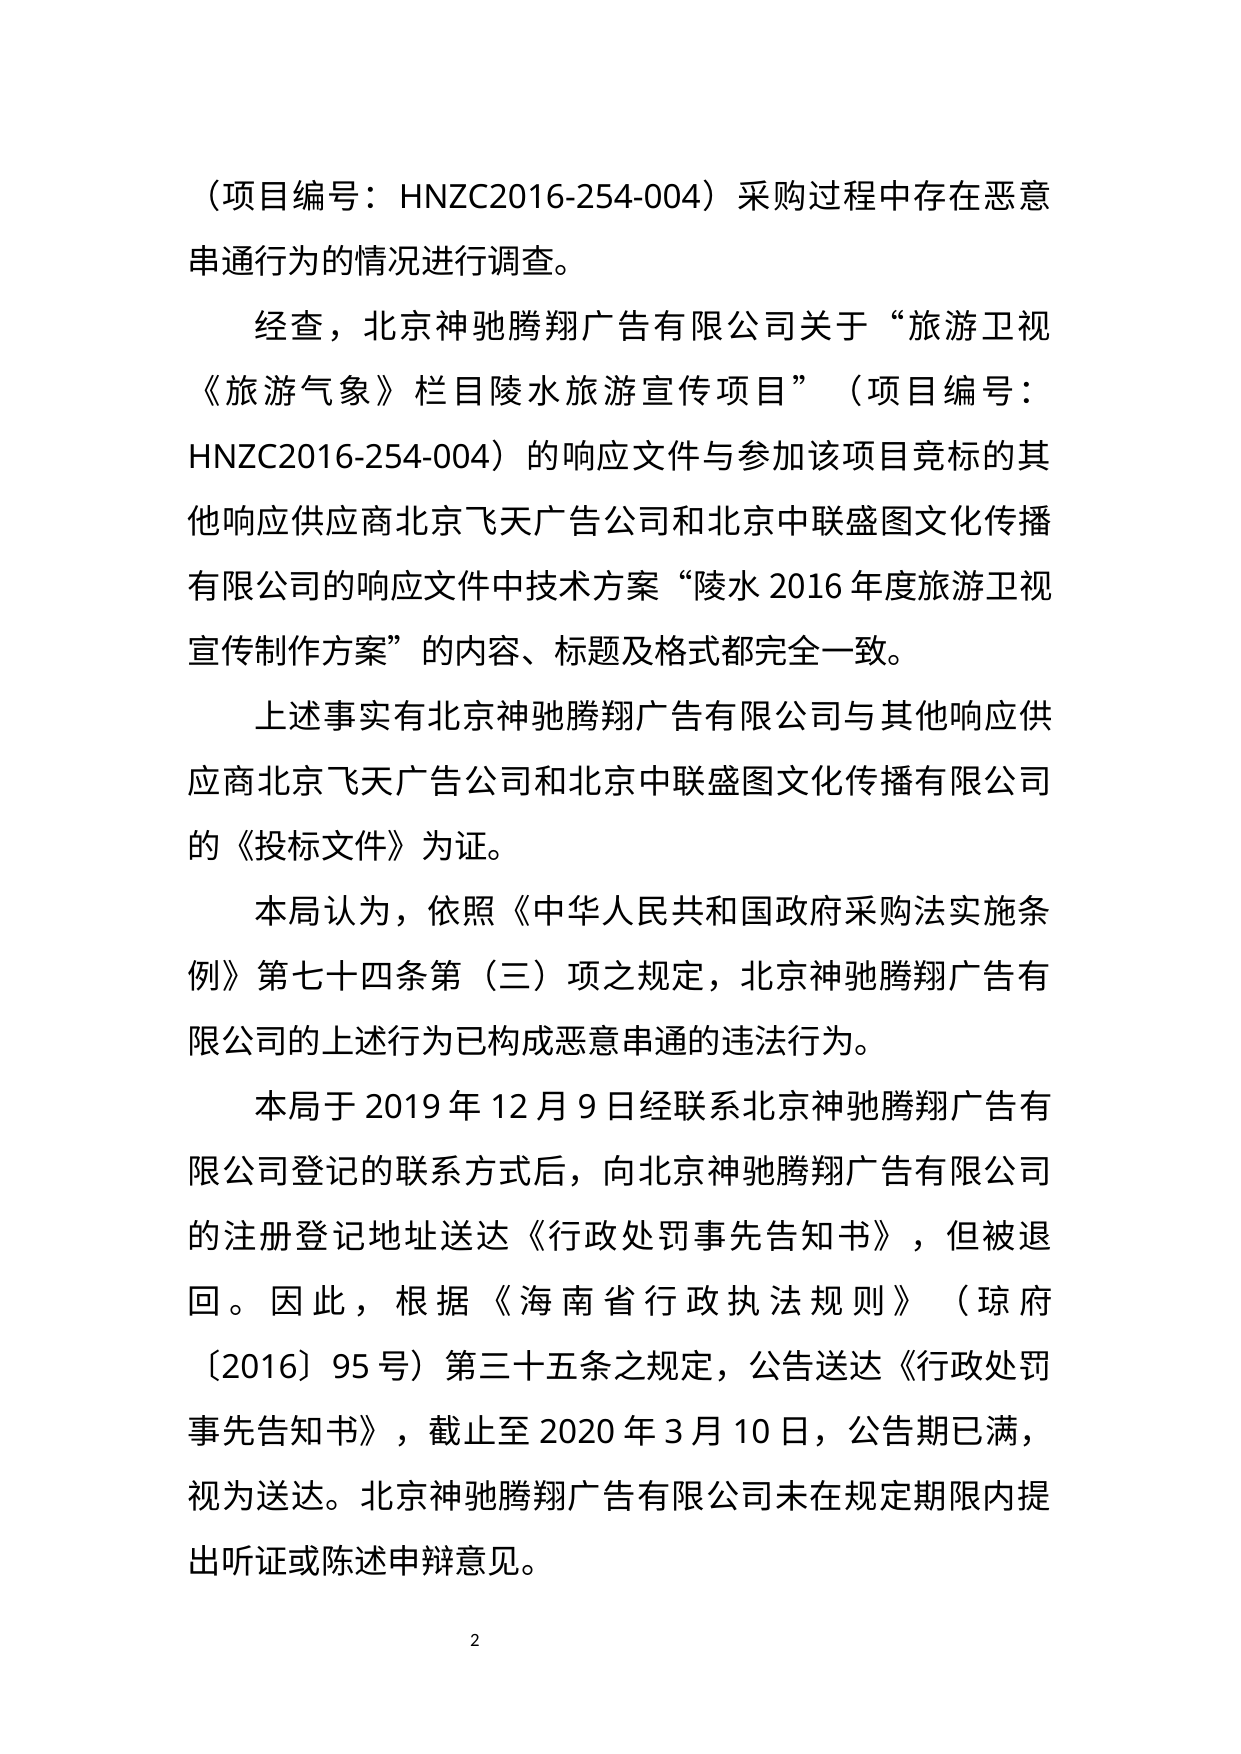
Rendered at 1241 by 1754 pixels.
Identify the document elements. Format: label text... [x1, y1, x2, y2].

text 上述事实有北京神驰腾翔广告有限公司与其他响应供应商北京飞天广告公司和北京中联盛图文化传播有限公司的《投标文件》为证。 [187, 682, 1053, 877]
text 本局于2019年12月9日经联系北京神驰腾翔广告有限公司登记的联系方式后，向北京神驰腾翔广告有限公司的注册登记地址送达《行政处罚事先告知书》，但被退回。因此，根据《海南省行政执法规则》（琼府〔2016〕95号）第三十五条之规定，公告送达《行政处罚事先告知书》，截止至2020年3月10日，公告期已满，视为送达。北京神驰腾翔广告有限公司未在规定期限内提出听证或陈述申辩意见。 [187, 1072, 1053, 1592]
text 本局认为，依照《中华人民共和国政府采购法实施条例》第七十四条第（三）项之规定，北京神驰腾翔广告有限公司的上述行为已构成恶意串通的违法行为。 [187, 877, 1053, 1072]
text 经查，北京神驰腾翔广告有限公司关于“旅游卫视《旅游气象》栏目陵水旅游宣传项目”（项目编号：HNZC2016-254-004）的响应文件与参加该项目竞标的其他响应供应商北京飞天广告公司和北京中联盛图文化传播有限公司的响应文件中技术方案“陵水2016年度旅游卫视宣传制作方案”的内容、标题及格式都完全一致。 [187, 292, 1053, 682]
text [187, 162, 1053, 292]
